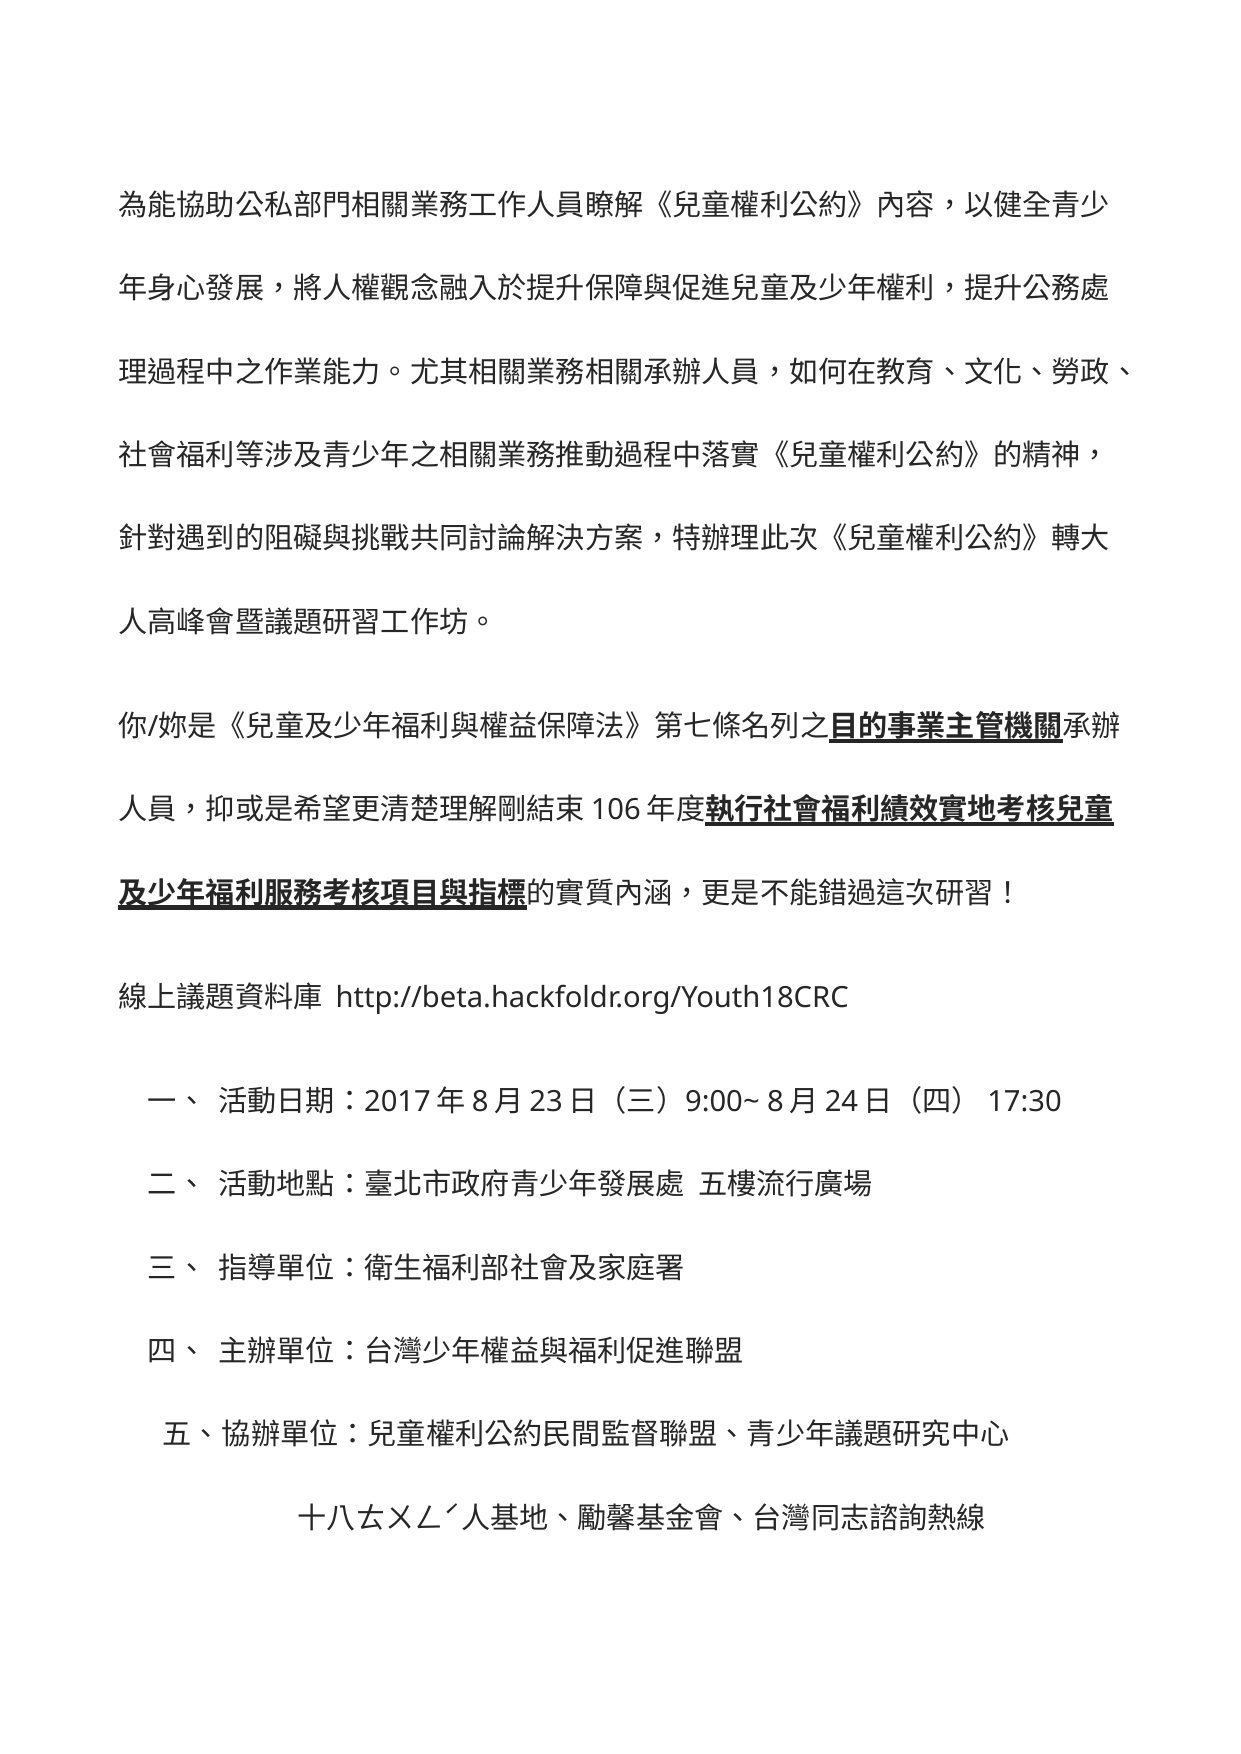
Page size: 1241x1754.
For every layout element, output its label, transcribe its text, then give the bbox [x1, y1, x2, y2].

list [162, 1390, 1122, 1557]
list 主辦單位：台灣少年權益與福利促進聯盟 [148, 1307, 1122, 1390]
list 活動日期：2017年8月23日（三）9:00~ 8月24日（四） 17:30 [148, 1057, 1122, 1140]
text 線上議題資料庫 http://beta.hackfoldr.org/Youth18CRC [118, 953, 1122, 1036]
list 活動地點：臺北市政府青少年發展處 五樓流行廣場 [148, 1140, 1122, 1224]
text 你/妳是《兒童及少年福利與權益保障法》第七條名列之目的事業主管機關承辦人員，抑或是希望更清楚理解剛結束106年度執行社會福利績效實地考核兒童及少年福利服務考核項目與指標的實質內涵，更是不能錯過這次研習！ [118, 682, 1122, 932]
text 為能協助公私部門相關業務工作人員瞭解《兒童權利公約》內容，以健全青少年身心發展，將人權觀念融入於提升保障與促進兒童及少年權利，提升公務處理過程中之作業能力。尤其相關業務相關承辦人員，如何在教育、文化、勞政、社會福利等涉及青少年之相關業務推動過程中落實《兒童權利公約》的精神，針對遇到的阻礙與挑戰共同討論解決方案，特辦理此次《兒童權利公約》轉大人高峰會暨議題研習工作坊。 [118, 161, 1122, 661]
list 指導單位：衛生福利部社會及家庭署 [148, 1224, 1122, 1307]
